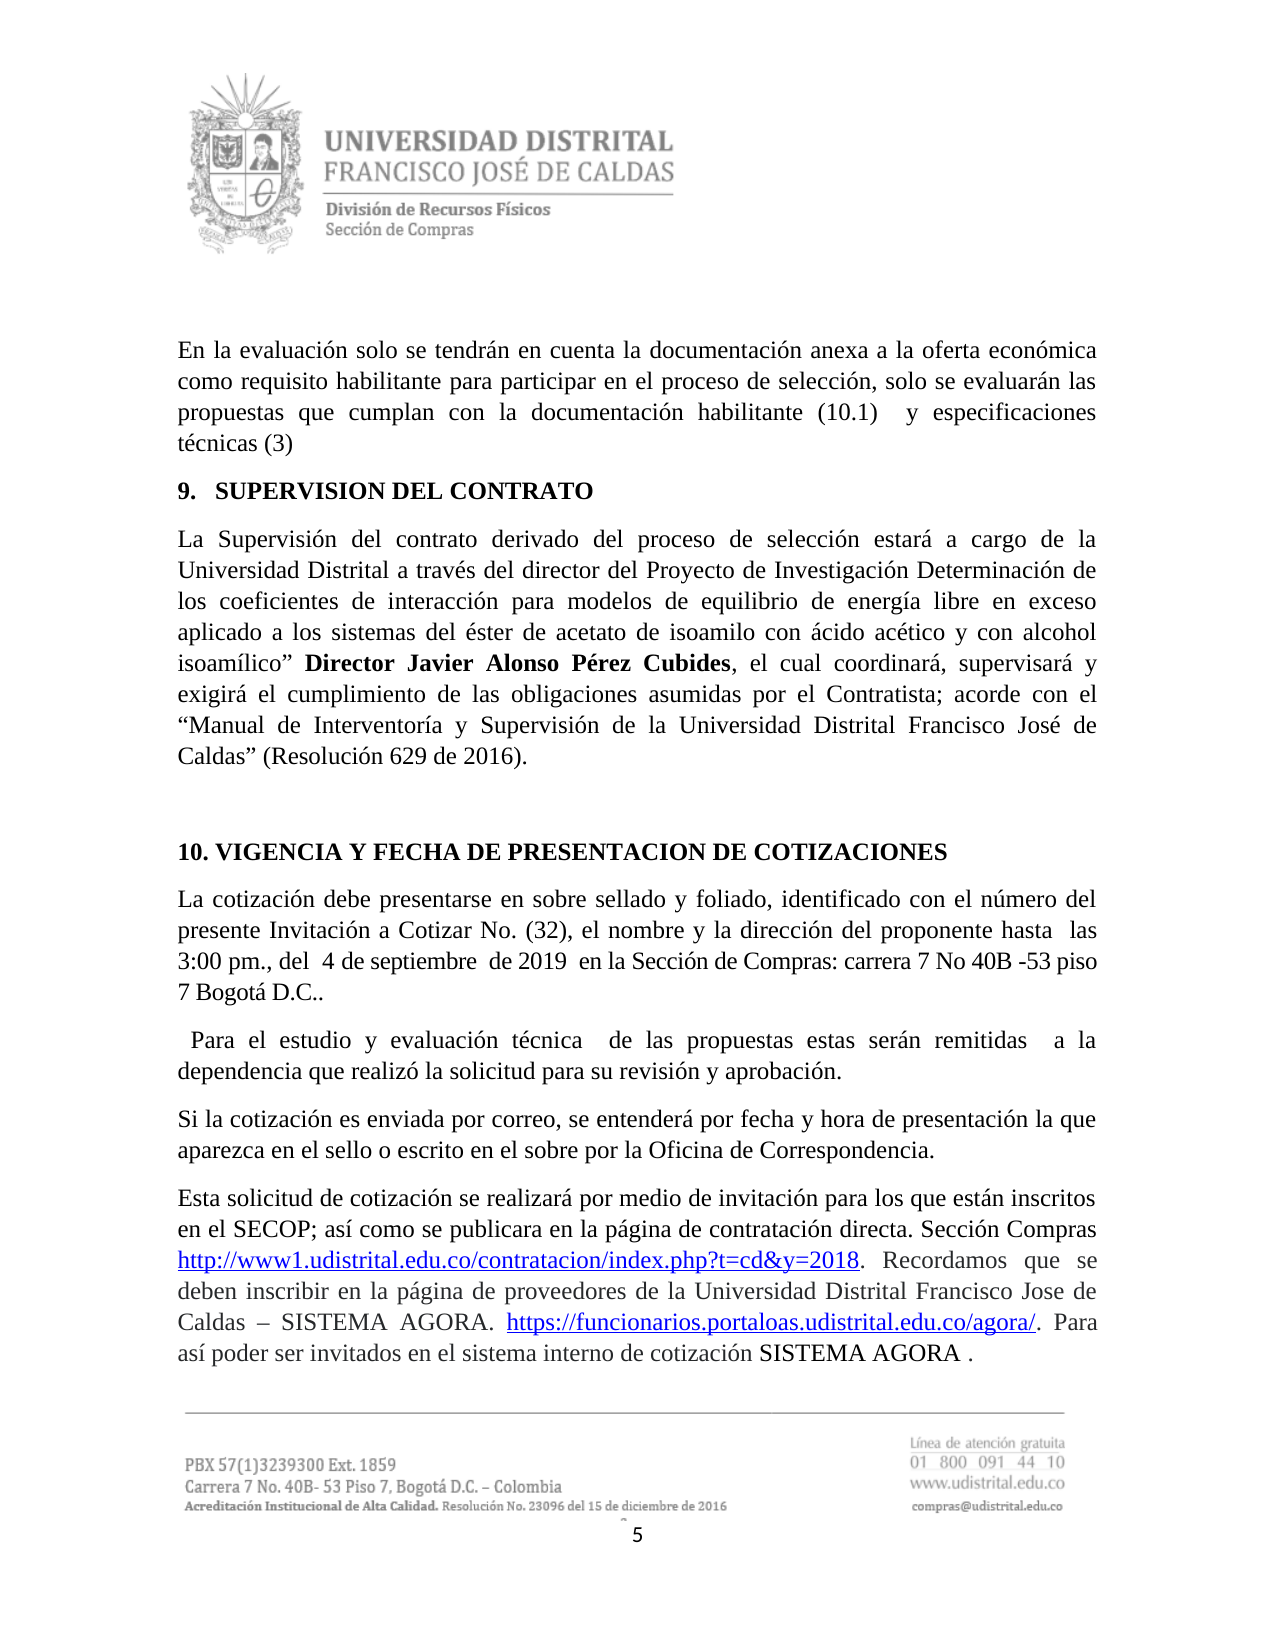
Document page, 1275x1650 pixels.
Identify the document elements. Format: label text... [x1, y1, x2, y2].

picture [177, 73, 692, 260]
list VIGENCIA Y FECHA DE PRESENTACION DE COTIZACIONES [177, 837, 1098, 865]
text Esta solicitud de cotización se realizará por medio de invitación para los que están inscritos en el SECOP; así como se publicara en la página de contratación directa. Sección Compras http://www1.udistrital.edu.co/contratacion/index.php?t=cd&y=2018. Recordamos que se deben inscribir en la página de proveedores de la Universidad Distrital Francisco Jose de Caldas – SISTEMA AGORA. https://funcionarios.portaloas.udistrital.edu.co/agora/. Para así poder ser invitados en el sistema interno de cotización SISTEMA AGORA . [177, 1183, 1098, 1367]
text La cotización debe presentarse en sobre sellado y foliado, identificado con el número del presente Invitación a Cotizar No. (32), el nombre y la dirección del proponente hasta las 3:00 pm., del 4 de septiembre de 2019 en la Sección de Compras: carrera 7 No 40B -53 piso 7 Bogotá D.C.. [177, 884, 1098, 1006]
text Para el estudio y evaluación técnica de las propuestas estas serán remitidas a la dependencia que realizó la solicitud para su revisión y aprobación. [177, 1025, 1098, 1085]
text La Supervisión del contrato derivado del proceso de selección estará a cargo de la Universidad Distrital a través del director del Proyecto de Investigación Determinación de los coeficientes de interacción para modelos de equilibrio de energía libre en exceso aplicado a los sistemas del éster de acetato de isoamilo con ácido acético y con alcohol isoamílico” Director Javier Alonso Pérez Cubides, el cual coordinará, supervisará y exigirá el cumplimiento de las obligaciones asumidas por el Contratista; acorde con el “Manual de Interventoría y Supervisión de la Universidad Distrital Francisco José de Caldas” (Resolución 629 de 2016). [177, 524, 1098, 770]
list SUPERVISION DEL CONTRATO [177, 476, 1098, 505]
picture [177, 1411, 1098, 1521]
text En la evaluación solo se tendrán en cuenta la documentación anexa a la oferta económica como requisito habilitante para participar en el proceso de selección, solo se evaluarán las propuestas que cumplan con la documentación habilitante (10.1) y especificaciones técnicas (3) [177, 335, 1098, 457]
text Si la cotización es enviada por correo, se entenderá por fecha y hora de presentación la que aparezca en el sello o escrito en el sobre por la Oficina de Correspondencia. [177, 1104, 1098, 1164]
